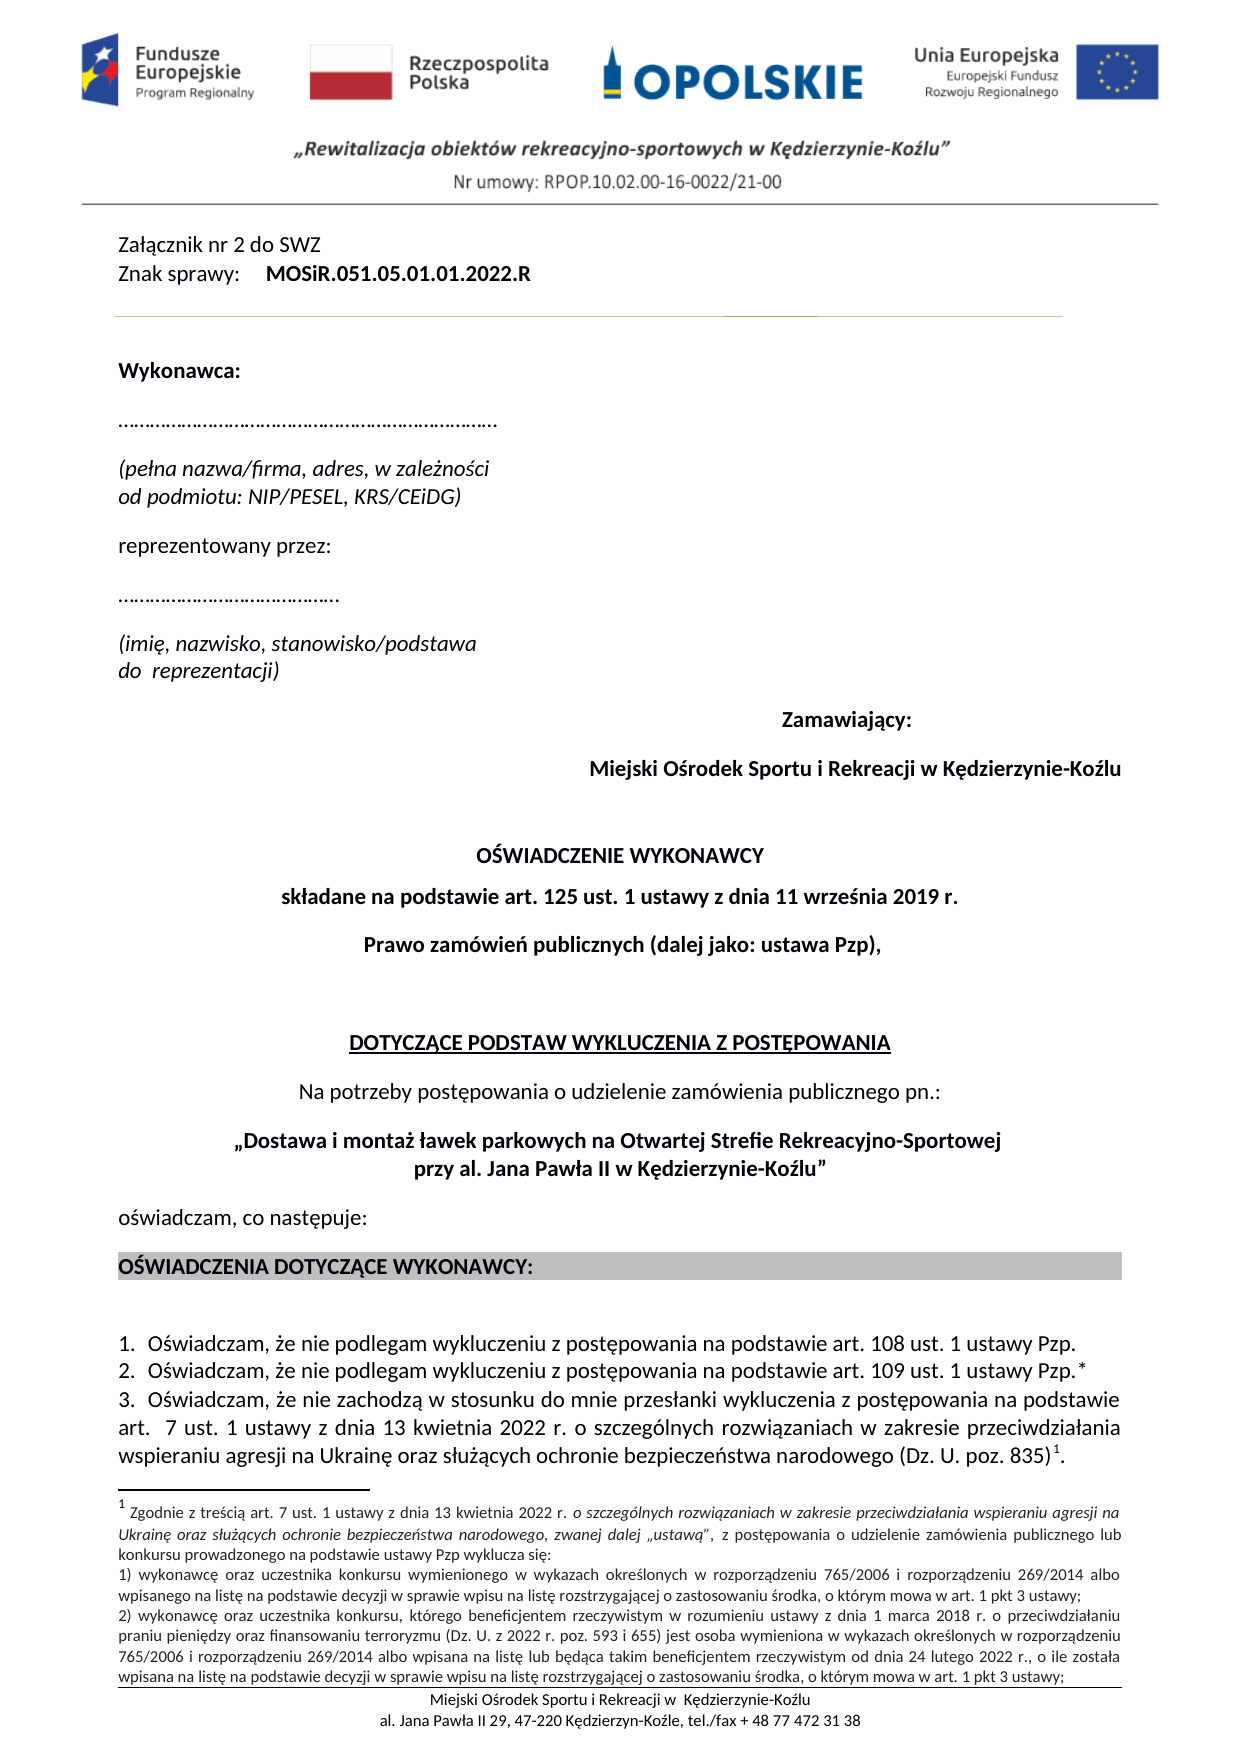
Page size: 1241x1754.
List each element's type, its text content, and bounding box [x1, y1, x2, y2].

text oświadczam, co następuje: [118, 1203, 1122, 1231]
text (imię, nazwisko, stanowisko/podstawa do reprezentacji) [118, 629, 502, 685]
text ……………………………………………………………… [118, 405, 502, 433]
text Zamawiający: [782, 706, 1122, 733]
text składane na podstawie art. 125 ust. 1 ustawy z dnia 11 września 2019 r. [118, 882, 1122, 910]
text (pełna nazwa/firma, adres, w zależności od podmiotu: NIP/PESEL, KRS/CEiDG) [118, 454, 502, 510]
text OŚWIADCZENIA DOTYCZĄCE WYKONAWCY: [118, 1252, 1122, 1280]
text Załącznik nr 2 do SWZ [118, 231, 1122, 259]
text DOTYCZĄCE PODSTAW WYKLUCZENIA Z POSTĘPOWANIA [118, 1028, 1122, 1056]
text Znak sprawy: MOSiR.051.05.01.01.2022.R [118, 259, 1122, 287]
text OŚWIADCZENIE WYKONAWCY [118, 841, 1122, 869]
list Oświadczam, że nie podlegam wykluczeniu z postępowania na podstawie art. 109 ust. 1 ustawy Pzp.* [118, 1357, 1122, 1385]
text reprezentowany przez: [118, 531, 1122, 559]
list Oświadczam, że nie podlegam wykluczeniu z postępowania na podstawie art. 108 ust. 1 ustawy Pzp. [118, 1329, 1122, 1357]
text Miejski Ośrodek Sportu i Rekreacji w Kędzierzynie-Koźlu [118, 754, 1122, 782]
text …………………………………… [118, 580, 502, 608]
picture [79, 0, 1161, 231]
text Wykonawca: [118, 356, 1122, 384]
text Prawo zamówień publicznych (dalej jako: ustawa Pzp), [118, 931, 1122, 959]
text Na potrzeby postępowania o udzielenie zamówienia publicznego pn.: [118, 1077, 1122, 1105]
list Oświadczam, że nie zachodzą w stosunku do mnie przesłanki wykluczenia z postępowania na podstawie art. 7 ust. 1 ustawy z dnia 13 kwietnia 2022 r. o szczególnych rozwiązaniach w zakresie przeciwdziałania wspieraniu agresji na Ukrainę oraz służących ochronie bezpieczeństwa narodowego (Dz. U. poz. 835). [118, 1385, 1122, 1469]
text „Dostawa i montaż ławek parkowych na Otwartej Strefie Rekreacyjno-Sportowej przy al. Jana Pawła II w Kędzierzynie-Koźlu” [118, 1126, 1122, 1182]
